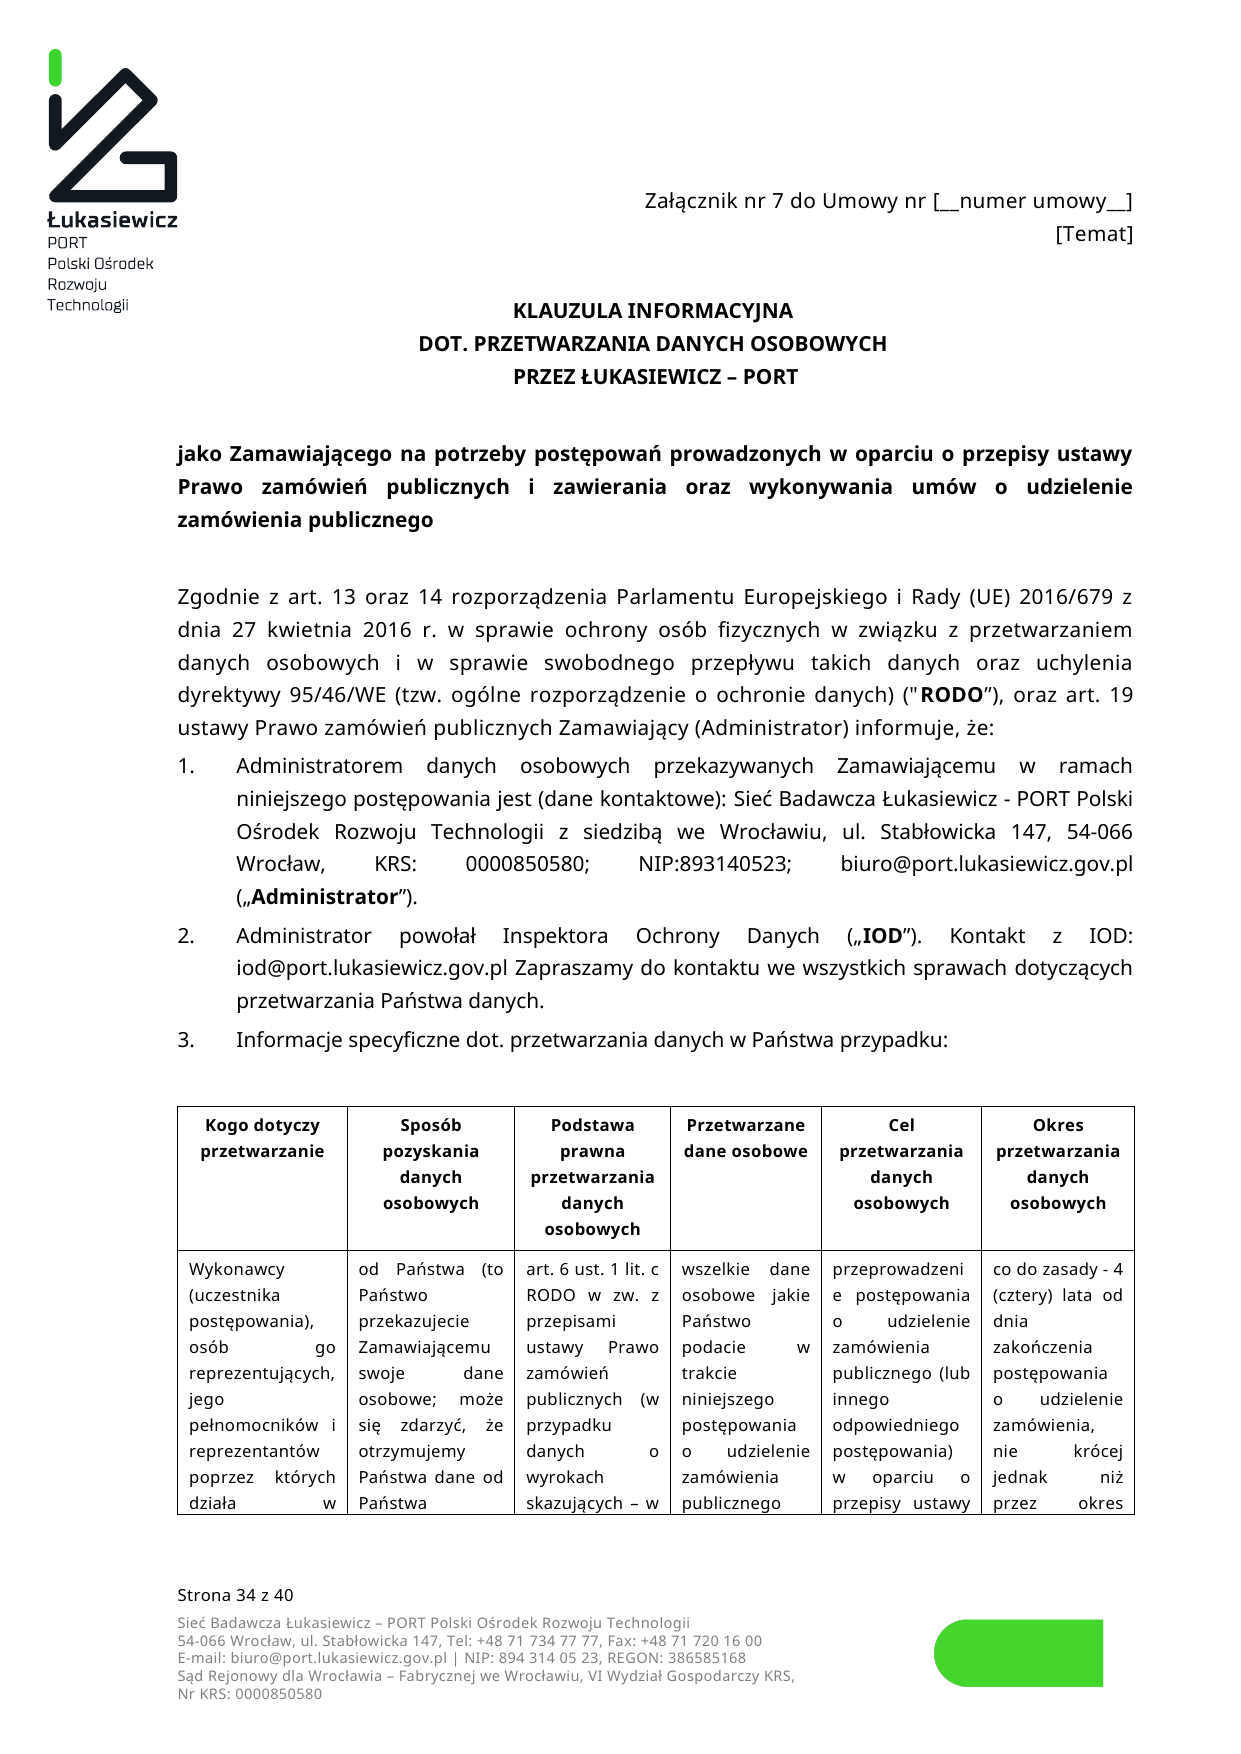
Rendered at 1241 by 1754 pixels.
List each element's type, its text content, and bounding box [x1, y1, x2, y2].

list Informacje specyficzne dot. przetwarzania danych w Państwa przypadku: [177, 1025, 1134, 1053]
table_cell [178, 1251, 347, 1514]
table_header Cel przetwarzania danych osobowych [822, 1107, 981, 1250]
table_header Podstawa prawna przetwarzania danych osobowych [515, 1107, 670, 1250]
list KLAUZULA INFORMACYJNA DOT. PRZETWARZANIA DANYCH OSOBOWYCH PRZEZ ŁUKASIEWICZ – PORT [177, 297, 1134, 390]
text Załącznik nr 7 do Umowy nr [177, 186, 1134, 247]
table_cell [822, 1251, 981, 1514]
list jako Zamawiającego na potrzeby postępowań prowadzonych w oparciu o przepisy ustawy Prawo zamówień publicznych i zawierania oraz wykonywania umów o udzielenie zamówienia publicznego [177, 439, 1134, 533]
table_header Kogo dotyczy przetwarzanie [178, 1107, 347, 1250]
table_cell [671, 1251, 821, 1514]
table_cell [348, 1251, 514, 1514]
picture [931, 1615, 1133, 1754]
list Administratorem danych osobowych przekazywanych Zamawiającemu w ramach niniejszego postępowania jest (dane kontaktowe): Sieć Badawcza Łukasiewicz - PORT Polski Ośrodek Rozwoju Technologii z siedzibą we Wrocławiu, ul. Stabłowicka 147, 54-066 Wrocław, KRS: 0000850580; NIP:893140523; biuro@port.lukasiewicz.gov.pl („Administrator”). [177, 752, 1134, 911]
text Zgodnie z art. 13 oraz 14 rozporządzenia Parlamentu Europejskiego i Rady (UE) 2016/679 z dnia 27 kwietnia 2016 r. w sprawie ochrony osób fizycznych w związku z przetwarzaniem danych osobowych i w sprawie swobodnego przepływu takich danych oraz uchylenia dyrektywy 95/46/WE (tzw. ogólne rozporządzenie o ochronie danych) ("RODO”), oraz art. 19 ustawy Prawo zamówień publicznych Zamawiający (Administrator) informuje, że: [177, 582, 1134, 741]
table_header Przetwarzane dane osobowe [671, 1107, 821, 1250]
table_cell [982, 1251, 1134, 1514]
list Administrator powołał Inspektora Ochrony Danych („IOD”). Kontakt z IOD: iod@port.lukasiewicz.gov.pl Zapraszamy do kontaktu we wszystkich sprawach dotyczących przetwarzania Państwa danych. [177, 921, 1134, 1014]
table_header Sposób pozyskania danych osobowych [348, 1107, 514, 1250]
table_header Okres przetwarzania danych osobowych [982, 1107, 1134, 1250]
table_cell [515, 1251, 670, 1514]
